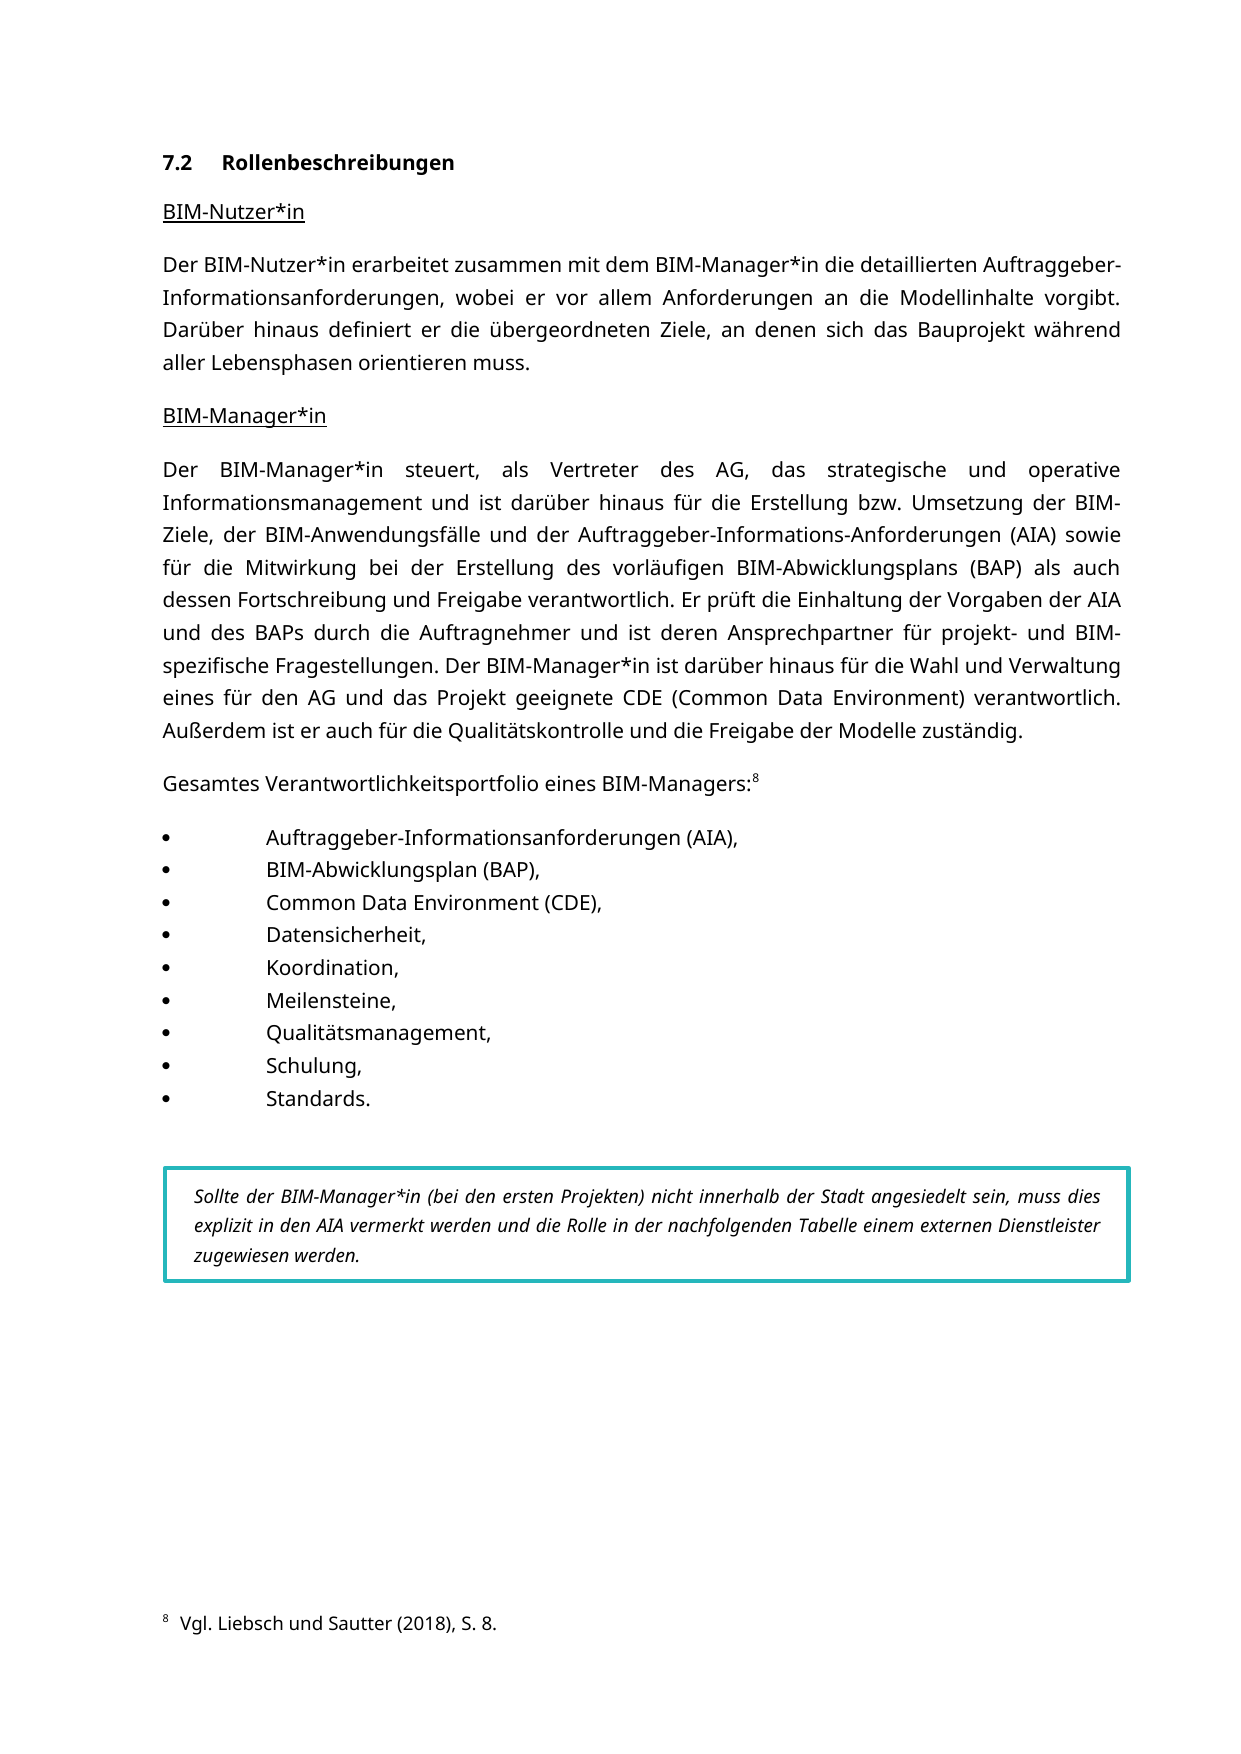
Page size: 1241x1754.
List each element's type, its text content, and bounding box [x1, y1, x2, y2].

list Common Data Environment (CDE), [162, 888, 1122, 916]
list Qualitätsmanagement, [162, 1018, 1122, 1047]
text Gesamtes Verantwortlichkeitsportfolio eines BIM-Managers: [162, 769, 1122, 798]
text Der BIM-Nutzer*in erarbeitet zusammen mit dem BIM-Manager*in die detaillierten Auftraggeber-Informationsanforderungen, wobei er vor allem Anforderungen an die Modellinhalte vorgibt. Darüber hinaus definiert er die übergeordneten Ziele, an denen sich das Bauprojekt während aller Lebensphasen orientieren muss. [162, 250, 1122, 377]
list Datensicherheit, [162, 921, 1122, 949]
list Schulung, [162, 1051, 1122, 1079]
list Meilensteine, [162, 986, 1122, 1014]
list Koordination, [162, 953, 1122, 982]
text BIM-Manager*in [162, 402, 1122, 430]
list BIM-Abwicklungsplan (BAP), [162, 855, 1122, 884]
text BIM-Nutzer*in [162, 197, 1122, 225]
text Der BIM-Manager*in steuert, als Vertreter des AG, das strategische und operative Informationsmanagement und ist darüber hinaus für die Erstellung bzw. Umsetzung der BIM-Ziele, der BIM-Anwendungsfälle und der Auftraggeber-Informations-Anforderungen (AIA) sowie für die Mitwirkung bei der Erstellung des vorläufigen BIM-Abwicklungsplans (BAP) als auch dessen Fortschreibung und Freigabe verantwortlich. Er prüft die Einhaltung der Vorgaben der AIA und des BAPs durch die Auftragnehmer und ist deren Ansprechpartner für projekt- und BIM-spezifische Fragestellungen. Der BIM-Manager*in ist darüber hinaus für die Wahl und Verwaltung eines für den AG und das Projekt geeignete CDE (Common Data Environment) verantwortlich. Außerdem ist er auch für die Qualitätskontrolle und die Freigabe der Modelle zuständig. [162, 455, 1122, 744]
list Standards. [162, 1084, 1122, 1112]
subtitle Rollenbeschreibungen [162, 148, 1122, 176]
list Auftraggeber-Informationsanforderungen (AIA), [162, 823, 1122, 851]
